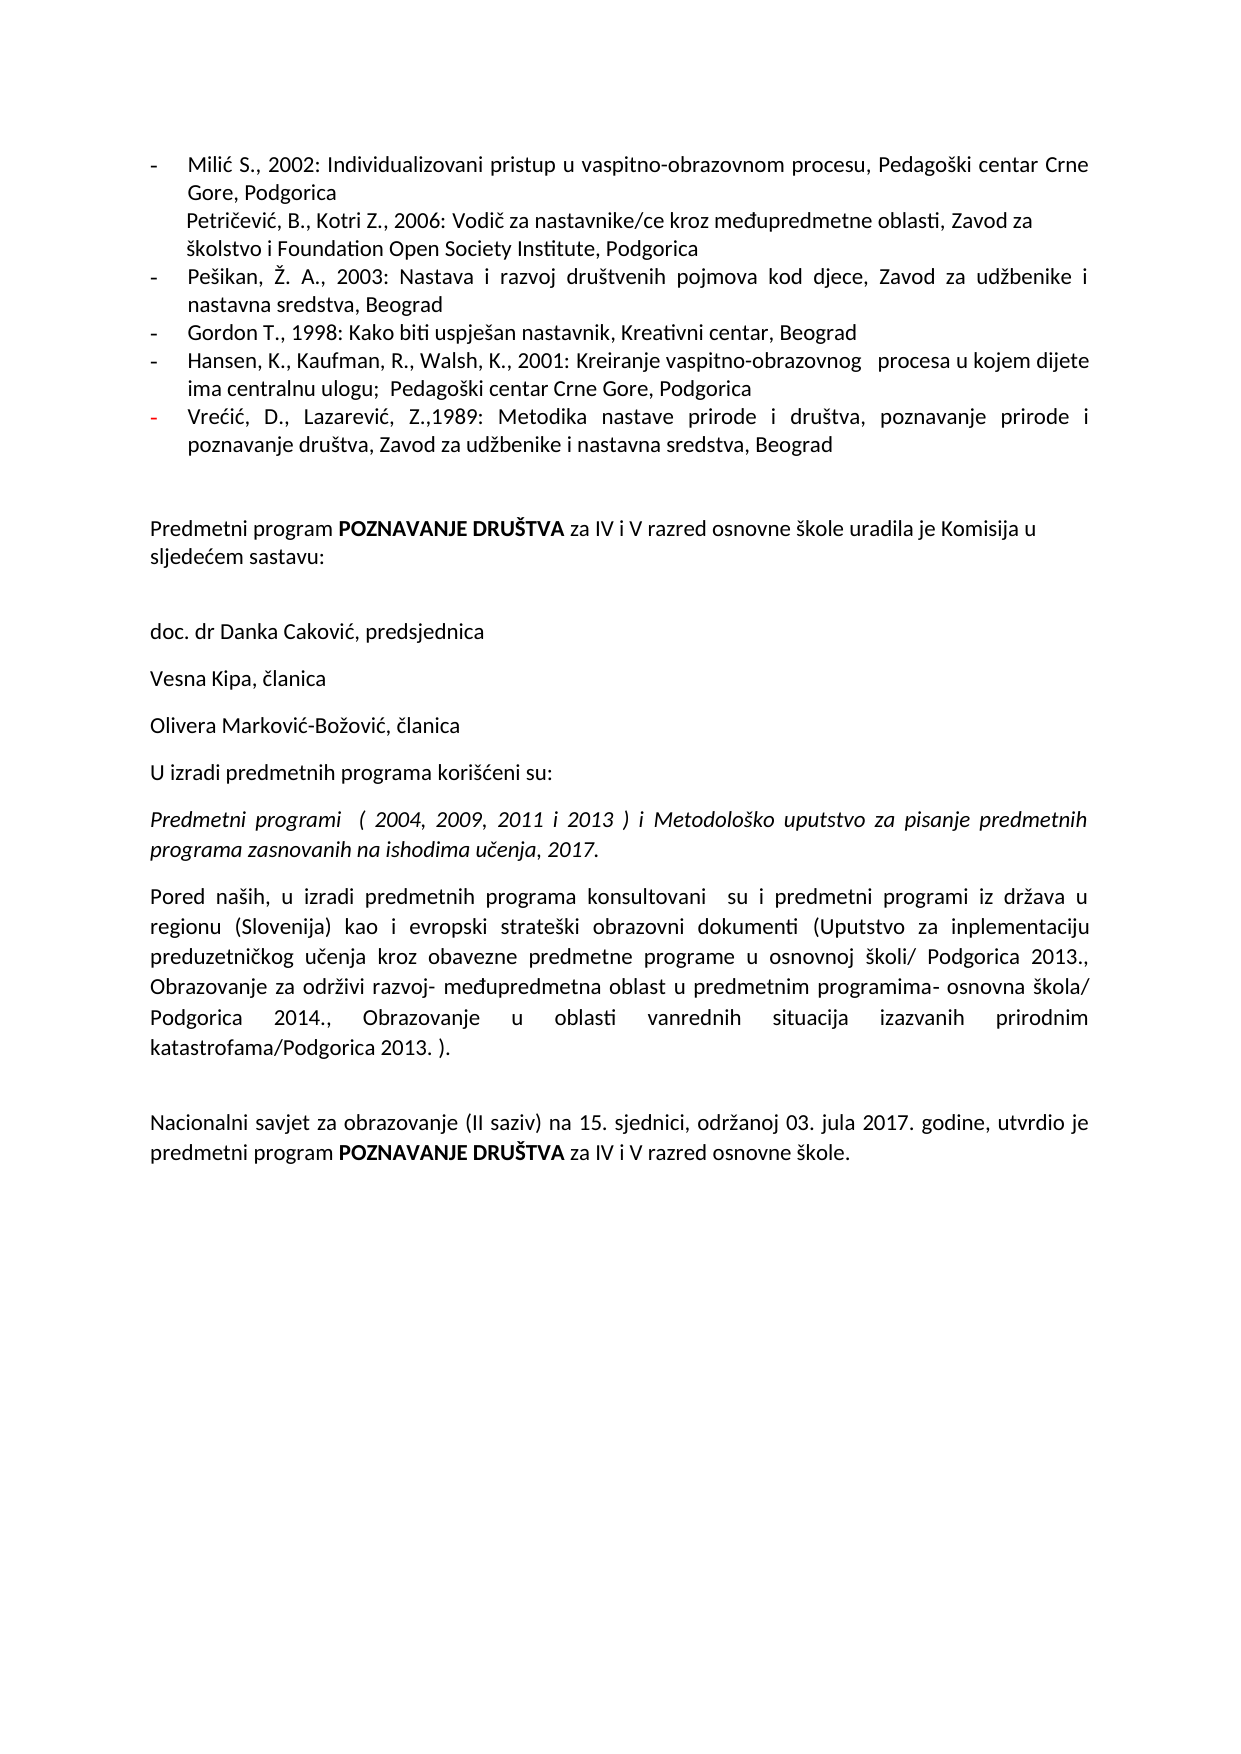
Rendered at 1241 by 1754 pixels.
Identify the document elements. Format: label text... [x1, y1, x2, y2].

text Predmetni program POZNAVANJE DRUŠTVA za IV i V razred osnovne škole uradila je Komisija u sljedećem sastavu: [150, 514, 1090, 570]
list Gordon T., 1998: Kako biti uspješan nastavnik, Kreativni centar, Beograd [150, 318, 1090, 346]
list Hansen, K., Kaufman, R., Walsh, K., 2001: Kreiranje vaspitno-obrazovnog procesa u kojem dijete ima centralnu ulogu; Pedagoški centar Crne Gore, Podgorica [150, 346, 1090, 402]
text Vesna Kipa, članica [150, 664, 1090, 692]
text Nacionalni savjet za obrazovanje (II saziv) na 15. sjednici, održanoj 03. jula 2017. godine, utvrdio je predmetni program POZNAVANJE DRUŠTVA za IV i V razred osnovne škole. [150, 1108, 1090, 1166]
text Pored naših, u izradi predmetnih programa konsultovani su i predmetni programi iz država u regionu (Slovenija) kao i evropski strateški obrazovni dokumenti (Uputstvo za inplementaciju preduzetničkog učenja kroz obavezne predmetne programe u osnovnoj školi/ Podgorica 2013., Obrazovanje za održivi razvoj- međupredmetna oblast u predmetnim programima‐ osnovna škola/ Podgorica 2014., Obrazovanje u oblasti vanrednih situacija izazvanih prirodnim katastrofama/Podgorica 2013. ). [150, 882, 1090, 1061]
list Milić S., 2002: Individualizovani pristup u vaspitno-obrazovnom procesu, Pedagoški centar Crne Gore, Podgorica [150, 150, 1090, 206]
text U izradi predmetnih programa korišćeni su: [150, 758, 1090, 786]
text školstvo i Foundation Open Society Institute, Podgorica [150, 234, 1090, 262]
text Olivera Marković-Božović, članica [150, 711, 1090, 739]
text Predmetni programi ( 2004, 2009, 2011 i 2013 ) i Metodološko uputstvo za pisanje predmetnih programa zasnovanih na ishodima učenja, 2017. [150, 805, 1090, 863]
list Pešikan, Ž. A., 2003: Nastava i razvoj društvenih pojmova kod djece, Zavod za udžbenike i nastavna sredstva, Beograd [150, 262, 1090, 318]
text doc. dr Danka Caković, predsjednica [150, 617, 1090, 645]
text Petričević, B., Kotri Z., 2006: Vodič za nastavnike/ce kroz međupredmetne oblasti, Zavod za [150, 206, 1090, 234]
list Vrećić, D., Lazarević, Z.,1989: Metodika nastave prirode i društva, poznavanje prirode i poznavanje društva, Zavod za udžbenike i nastavna sredstva, Beograd [150, 402, 1090, 458]
